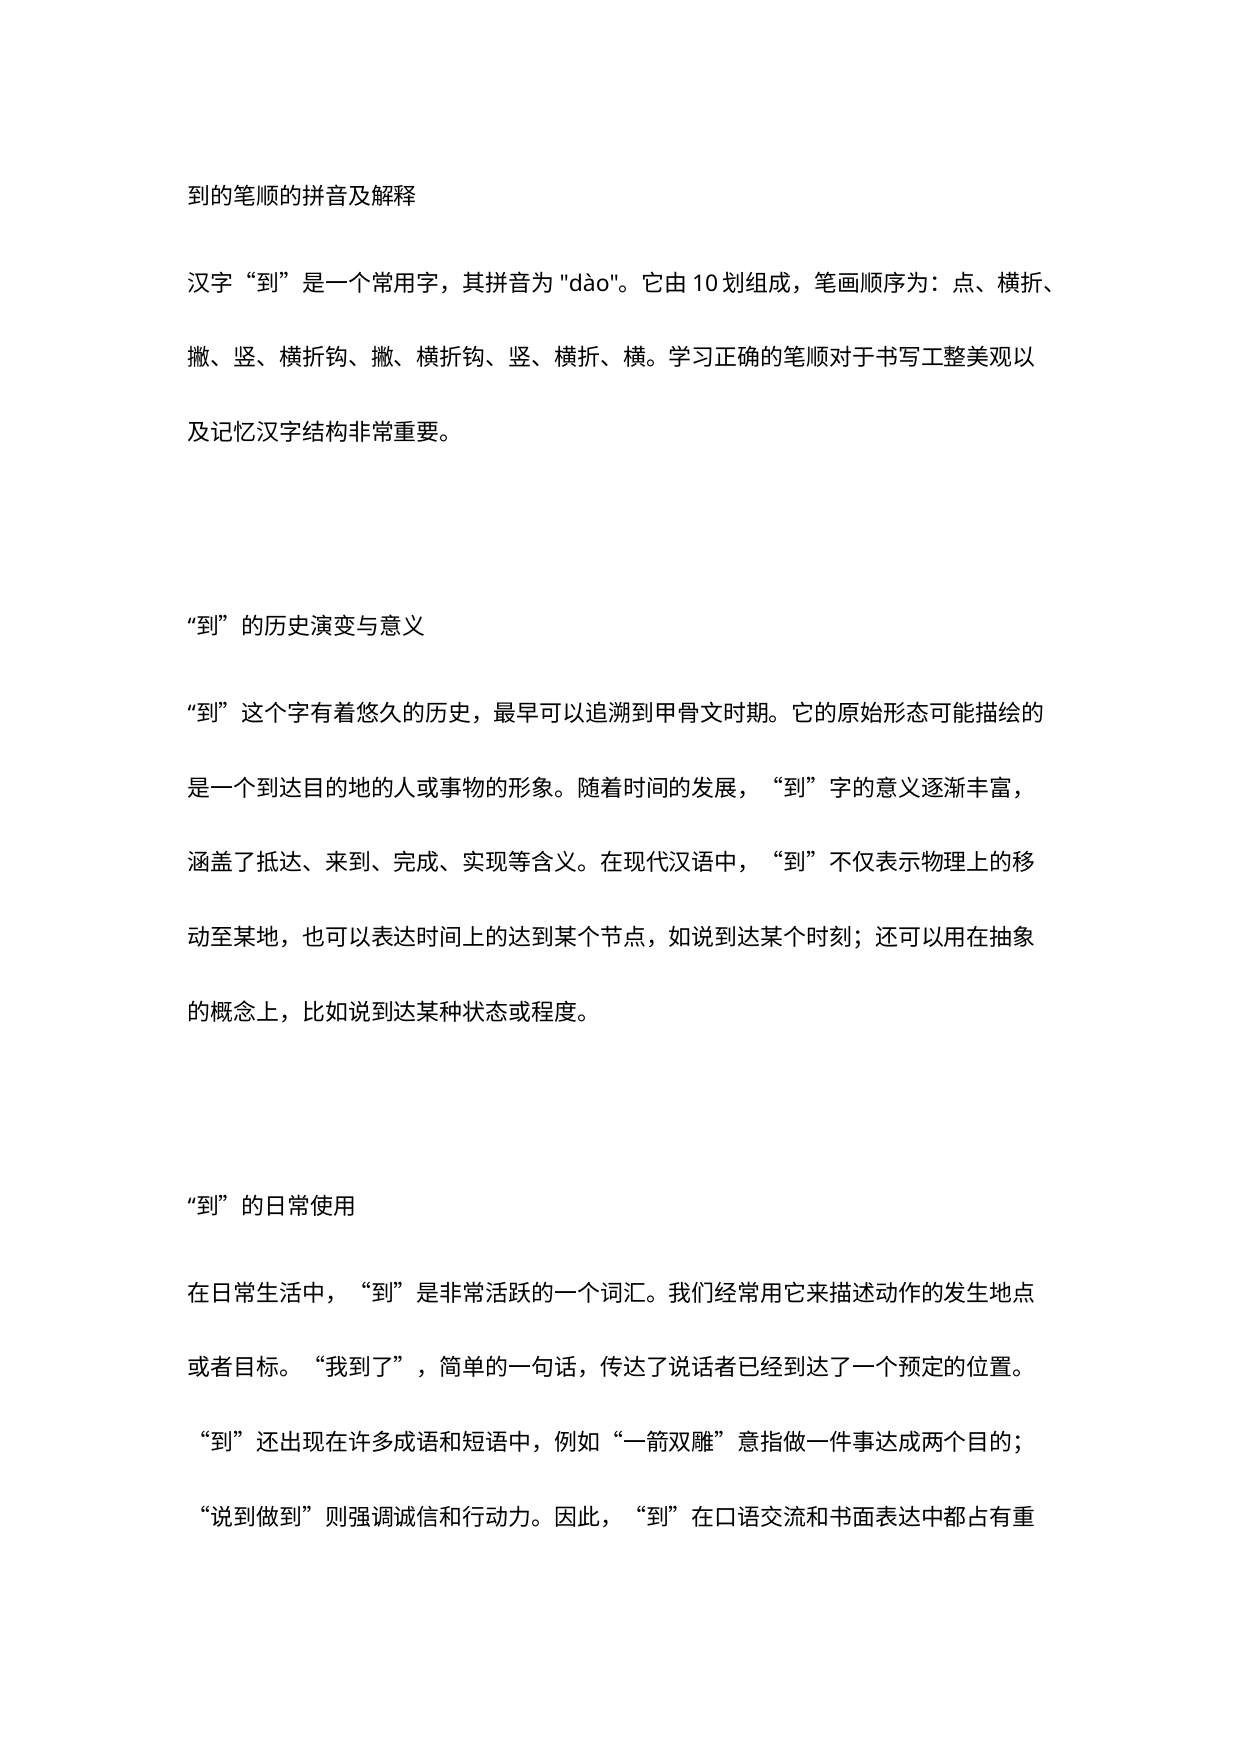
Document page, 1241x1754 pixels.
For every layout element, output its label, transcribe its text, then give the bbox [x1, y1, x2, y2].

text “到”的日常使用 [187, 1172, 1053, 1237]
text “到”的历史演变与意义 [187, 592, 1053, 657]
text 到的笔顺的拼音及解释 [187, 162, 1053, 227]
text “到”这个字有着悠久的历史，最早可以追溯到甲骨文时期。它的原始形态可能描绘的是一个到达目的地的人或事物的形象。随着时间的发展，“到”字的意义逐渐丰富，涵盖了抵达、来到、完成、实现等含义。在现代汉语中，“到”不仅表示物理上的移动至某地，也可以表达时间上的达到某个节点，如说到达某个时刻；还可以用在抽象的概念上，比如说到达某种状态或程度。 [187, 679, 1053, 1043]
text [187, 1258, 1053, 1548]
text 汉字“到”是一个常用字，其拼音为 "dào"。它由10划组成，笔画顺序为：点、横折、撇、竖、横折钩、撇、横折钩、竖、横折、横。学习正确的笔顺对于书写工整美观以及记忆汉字结构非常重要。 [187, 248, 1053, 463]
